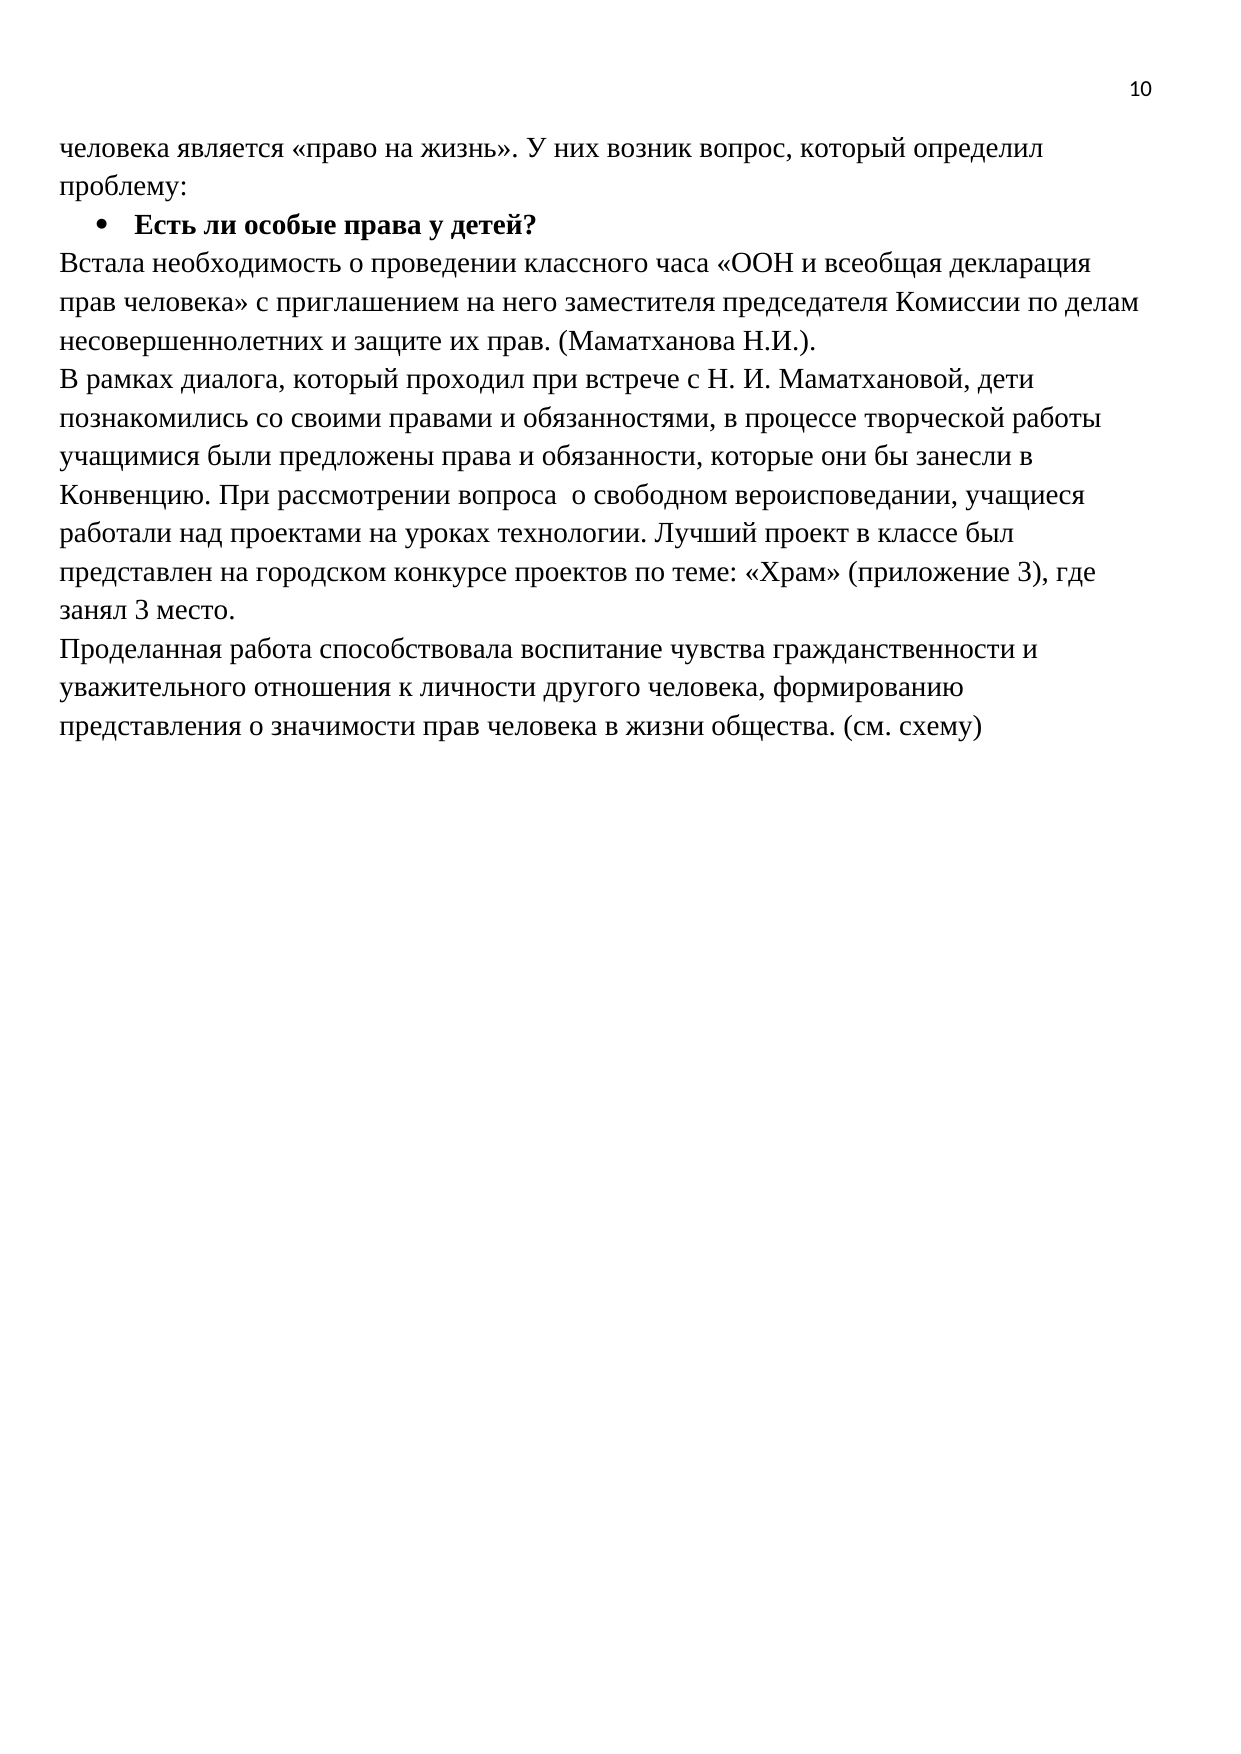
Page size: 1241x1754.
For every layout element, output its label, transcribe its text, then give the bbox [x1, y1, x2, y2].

list Есть ли особые права у детей? [97, 207, 1152, 241]
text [59, 130, 1152, 202]
text Встала необходимость о проведении классного часа «ООН и всеобщая декларация прав человека» с приглашением на него заместителя председателя Комиссии по делам несовершеннолетних и защите их прав. (Маматханова Н.И.). [59, 246, 1152, 356]
text В рамках диалога, который проходил при встрече с Н. И. Маматхановой, дети познакомились со своими правами и обязанностями, в процессе творческой работы учащимися были предложены права и обязанности, которые они бы занесли в Конвенцию. При рассмотрении вопроса о свободном вероисповедании, учащиеся работали над проектами на уроках технологии. Лучший проект в классе был представлен на городском конкурсе проектов по теме: «Храм» (приложение 3), где занял 3 место. [59, 361, 1152, 626]
text Проделанная работа способствовала воспитание чувства гражданственности и уважительного отношения к личности другого человека, формированию представления о значимости прав человека в жизни общества. (см. схему) [59, 631, 1152, 742]
